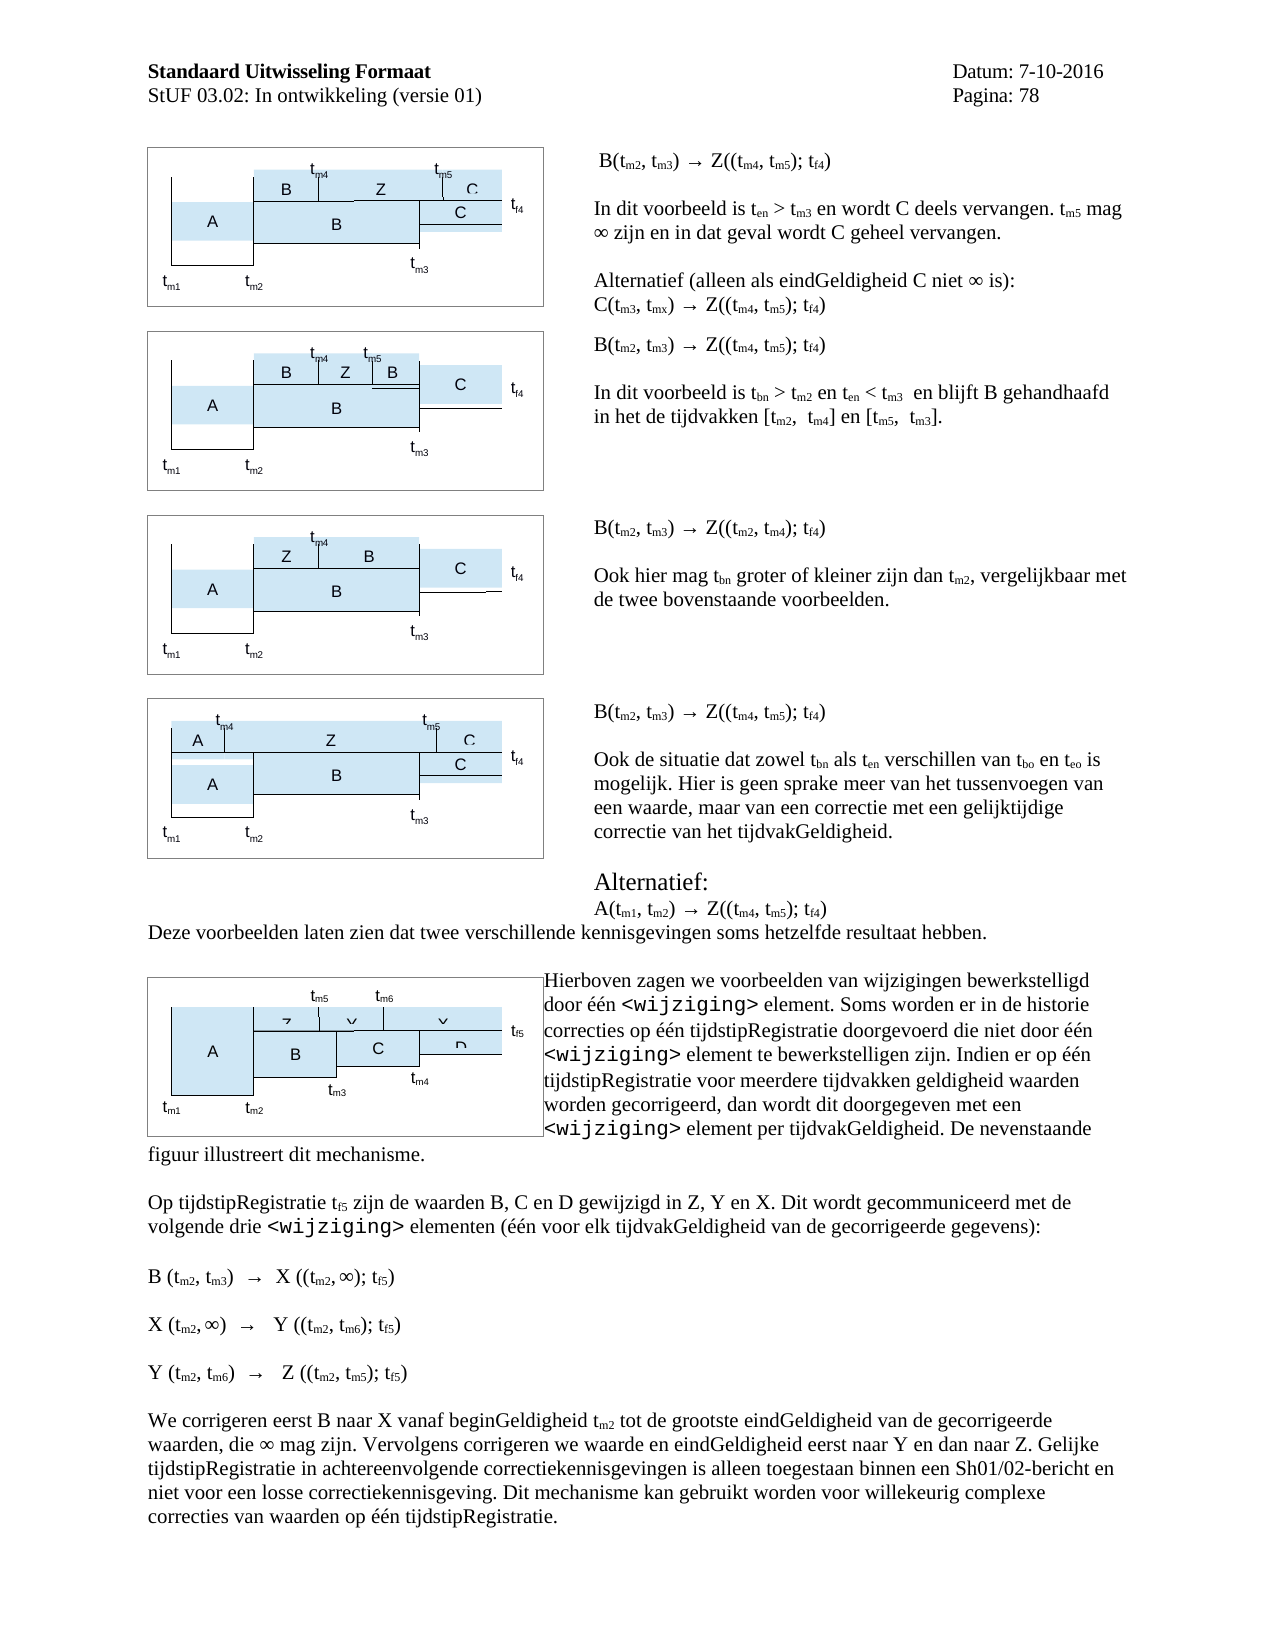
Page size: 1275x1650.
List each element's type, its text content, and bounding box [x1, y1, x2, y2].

text B (tm2, tm3) → X ((tm2, ∞); tf5) [148, 1264, 1127, 1288]
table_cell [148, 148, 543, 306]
text Y (tm2, tm6) → Z ((tm2, tm5); tf5) [148, 1360, 1127, 1384]
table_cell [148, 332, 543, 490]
text X (tm2, ∞) → Y ((tm2, tm6); tf5) [148, 1312, 1127, 1336]
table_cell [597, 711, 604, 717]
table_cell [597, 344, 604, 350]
text Hierboven zagen we voorbeelden van wijzigingen bewerkstelligd door één <wijziging> element. Soms worden er in de historie correcties op één tijdstipRegistratie doorgevoerd die niet door één <wijziging> element te bewerkstelligen zijn. Indien er op één tijdstipRegistratie voor meerdere tijdvakken geldigheid waarden worden gecorrigeerd, dan wordt dit doorgegeven met een <wijziging> element per tijdvakGeldigheid. De nevenstaande figuur illustreert dit mechanisme. [148, 968, 1127, 1166]
text Op tijdstipRegistratie tf5 zijn de waarden B, C en D gewijzigd in Z, Y en X. Dit wordt gecommuniceerd met de volgende drie <wijziging> elementen (één voor elk tijdvakGeldigheid van de gecorrigeerde gegevens): [148, 1190, 1127, 1240]
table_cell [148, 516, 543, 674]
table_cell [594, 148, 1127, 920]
text Deze voorbeelden laten zien dat twee verschillende kennisgevingen soms hetzelfde resultaat hebben. [148, 920, 1127, 944]
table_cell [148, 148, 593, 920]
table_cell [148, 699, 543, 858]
text We corrigeren eerst B naar X vanaf beginGeldigheid tm2 tot de grootste eindGeldigheid van de gecorrigeerde waarden, die ∞ mag zijn. Vervolgens corrigeren we waarde en eindGeldigheid eerst naar Y en dan naar Z. Gelijke tijdstipRegistratie in achtereenvolgende correctiekennisgevingen is alleen toegestaan binnen een Sh01/02-bericht en niet voor een losse correctiekennisgeving. Dit mechanisme kan gebruikt worden voor willekeurig complexe correcties van waarden op één tijdstipRegistratie. [148, 1408, 1127, 1528]
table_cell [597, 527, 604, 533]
